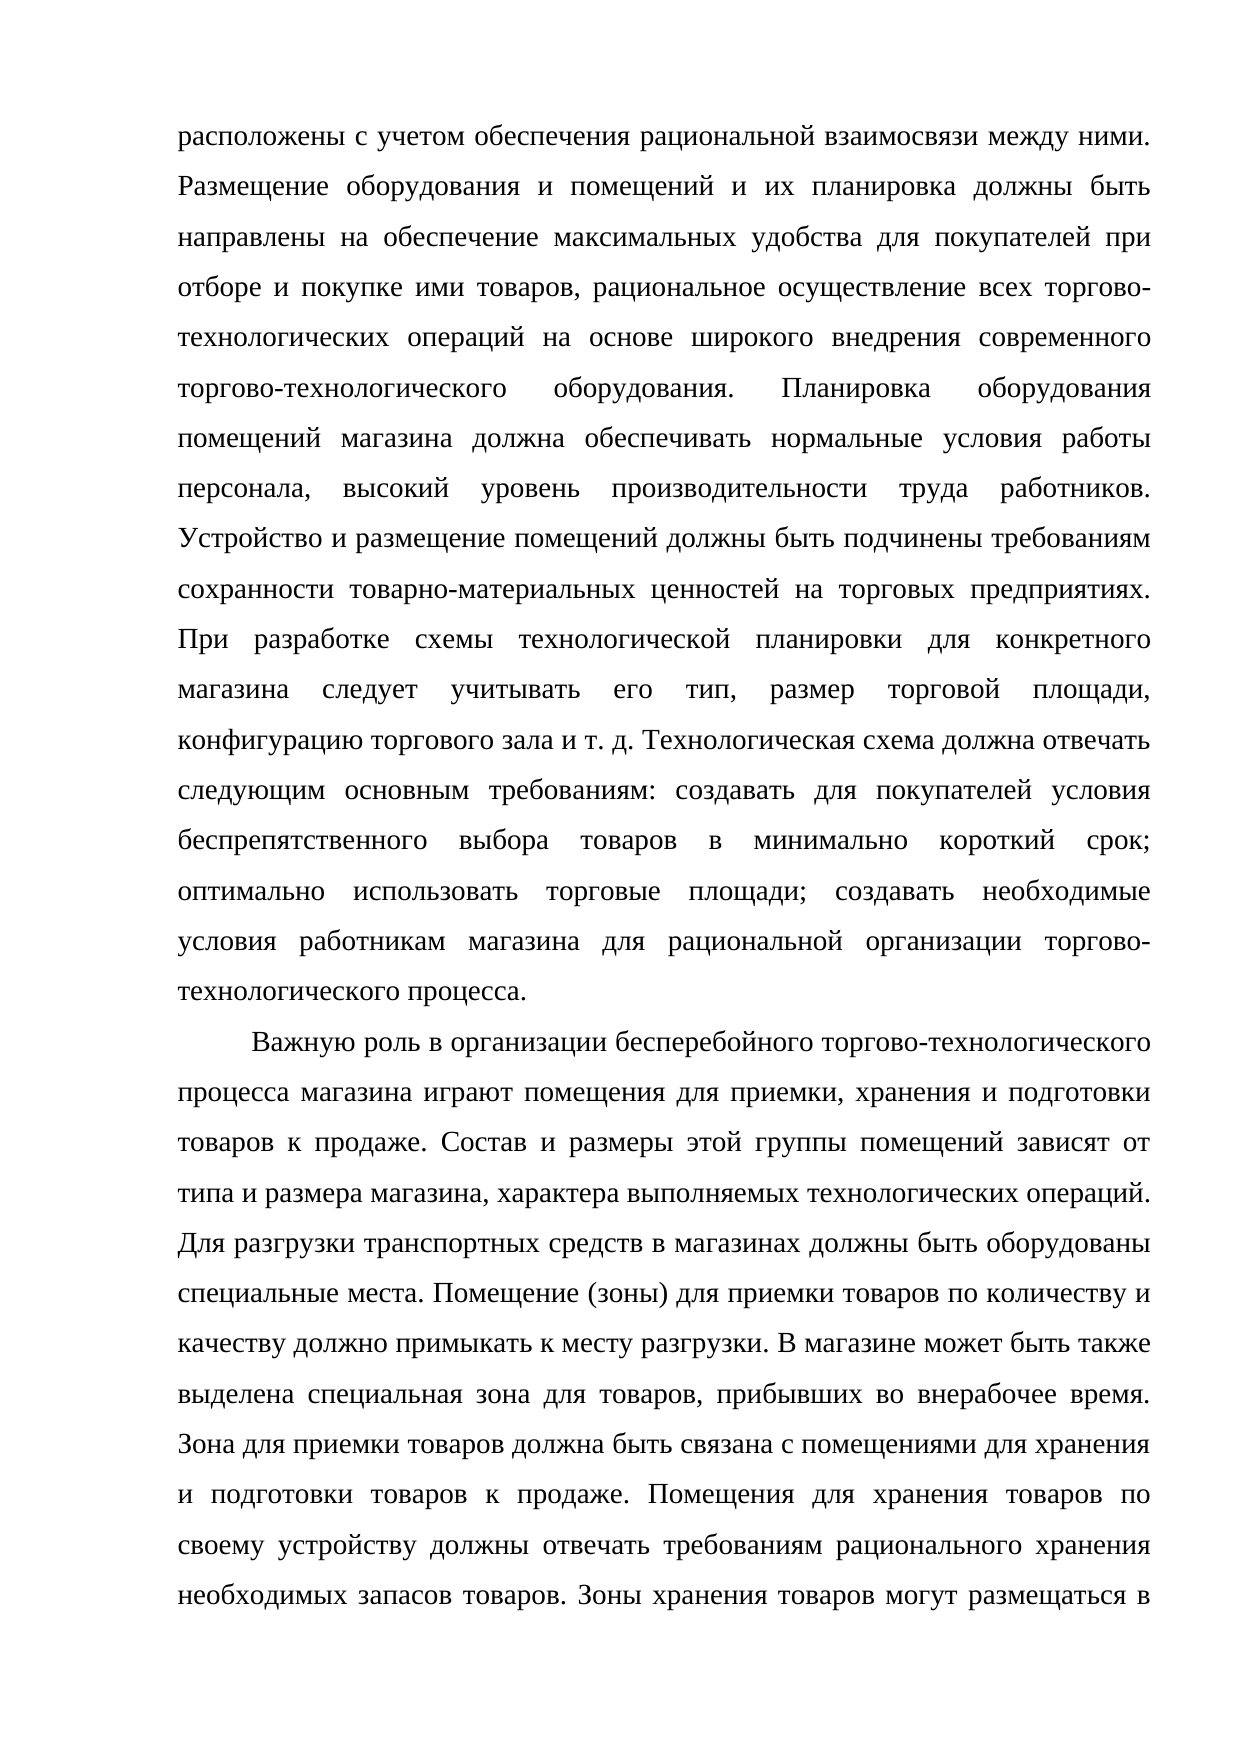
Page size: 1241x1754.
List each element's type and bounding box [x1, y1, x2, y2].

text [177, 118, 1152, 1007]
text [177, 1024, 1152, 1611]
